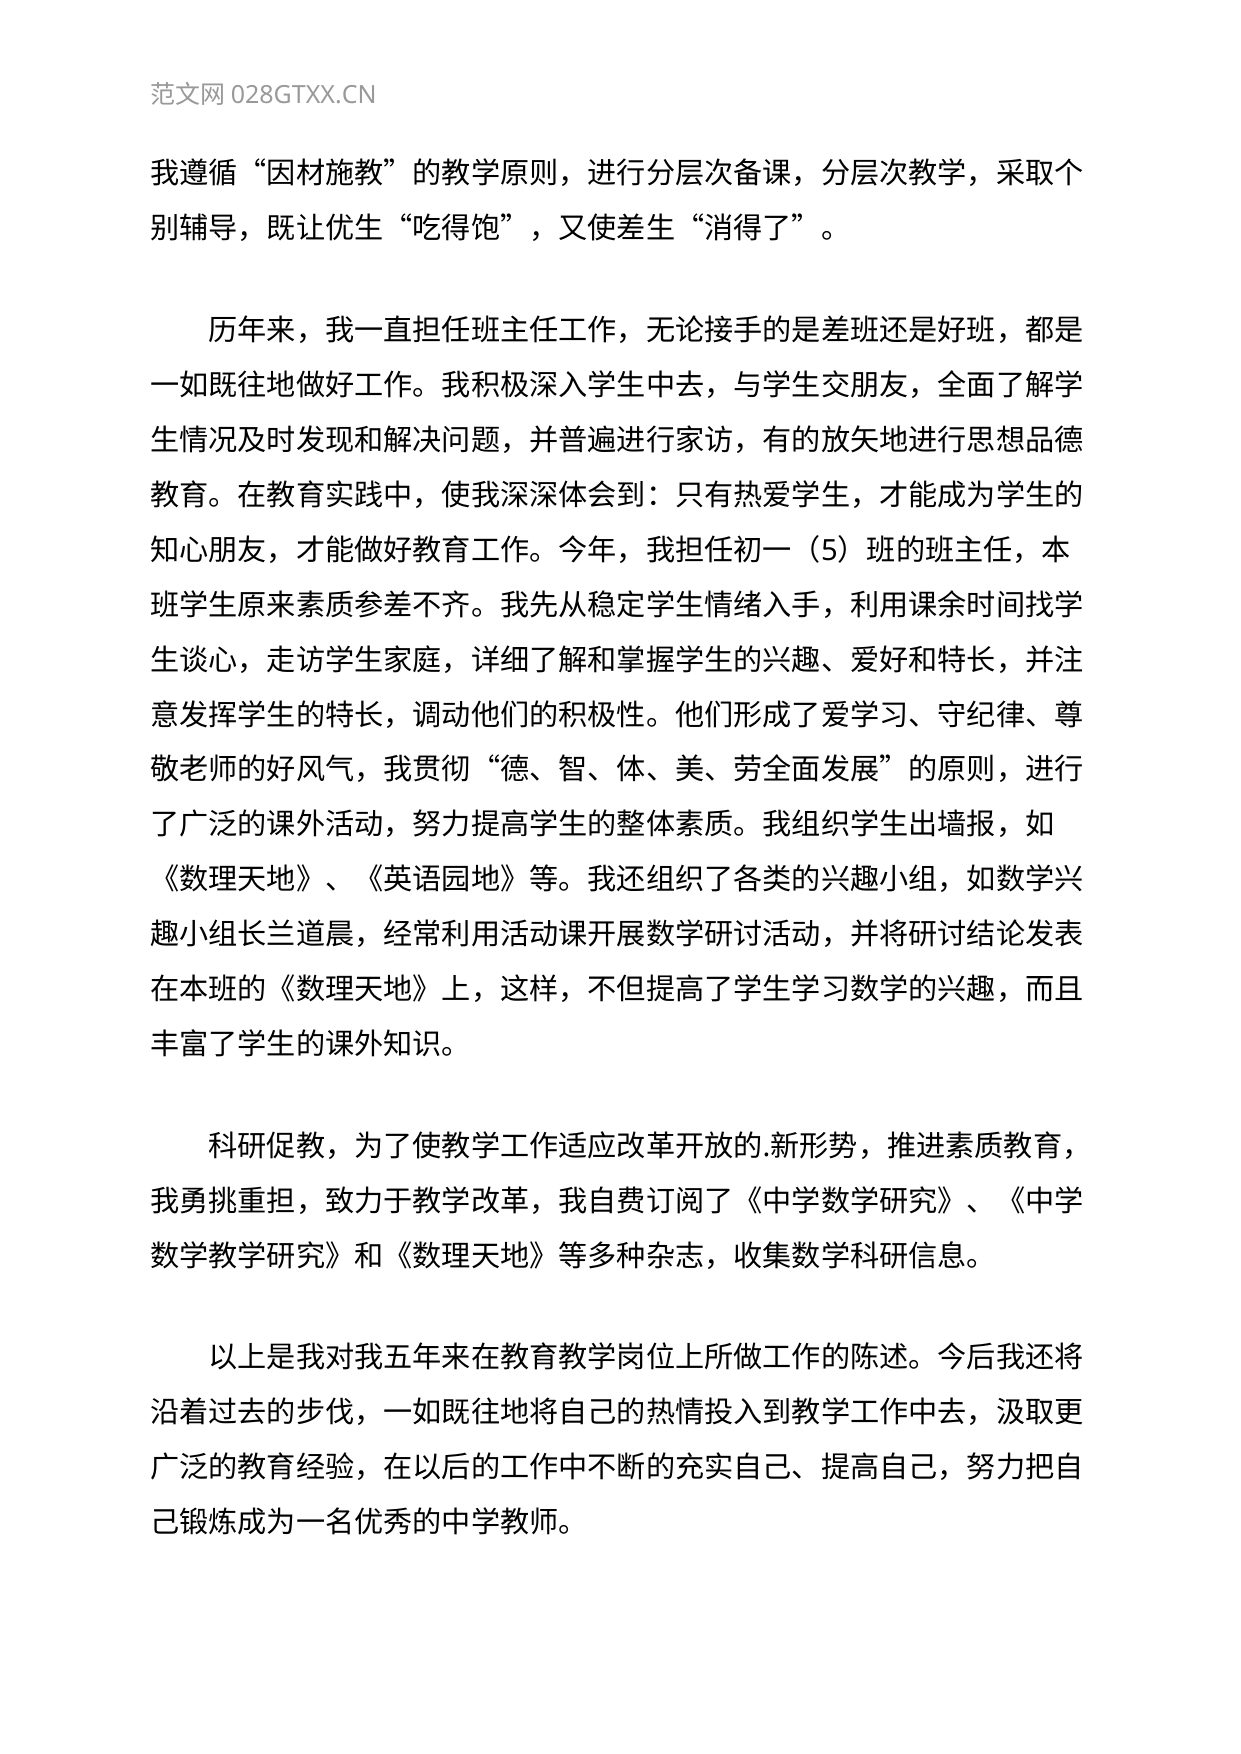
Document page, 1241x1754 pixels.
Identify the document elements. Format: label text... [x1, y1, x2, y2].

text 科研促教，为了使教学工作适应改革开放的.新形势，推进素质教育，我勇挑重担，致力于教学改革，我自费订阅了《中学数学研究》、《中学数学教学研究》和《数理天地》等多种杂志，收集数学科研信息。 [150, 1122, 1090, 1274]
text 历年来，我一直担任班主任工作，无论接手的是差班还是好班，都是一如既往地做好工作。我积极深入学生中去，与学生交朋友，全面了解学生情况及时发现和解决问题，并普遍进行家访，有的放矢地进行思想品德教育。在教育实践中，使我深深体会到：只有热爱学生，才能成为学生的知心朋友，才能做好教育工作。今年，我担任初一（5）班的班主任，本班学生原来素质参差不齐。我先从稳定学生情绪入手，利用课余时间找学生谈心，走访学生家庭，详细了解和掌握学生的兴趣、爱好和特长，并注意发挥学生的特长，调动他们的积极性。他们形成了爱学习、守纪律、尊敬老师的好风气，我贯彻“德、智、体、美、劳全面发展”的原则，进行了广泛的课外活动，努力提高学生的整体素质。我组织学生出墙报，如《数理天地》、《英语园地》等。我还组织了各类的兴趣小组，如数学兴趣小组长兰道晨，经常利用活动课开展数学研讨活动，并将研讨结论发表在本班的《数理天地》上，这样，不但提高了学生学习数学的兴趣，而且丰富了学生的课外知识。 [150, 307, 1090, 1063]
text 以上是我对我五年来在教育教学岗位上所做工作的陈述。今后我还将沿着过去的步伐，一如既往地将自己的热情投入到教学工作中去，汲取更广泛的教育经验，在以后的工作中不断的充实自己、提高自己，努力把自己锻炼成为一名优秀的中学教师。 [150, 1334, 1090, 1541]
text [150, 150, 1090, 247]
